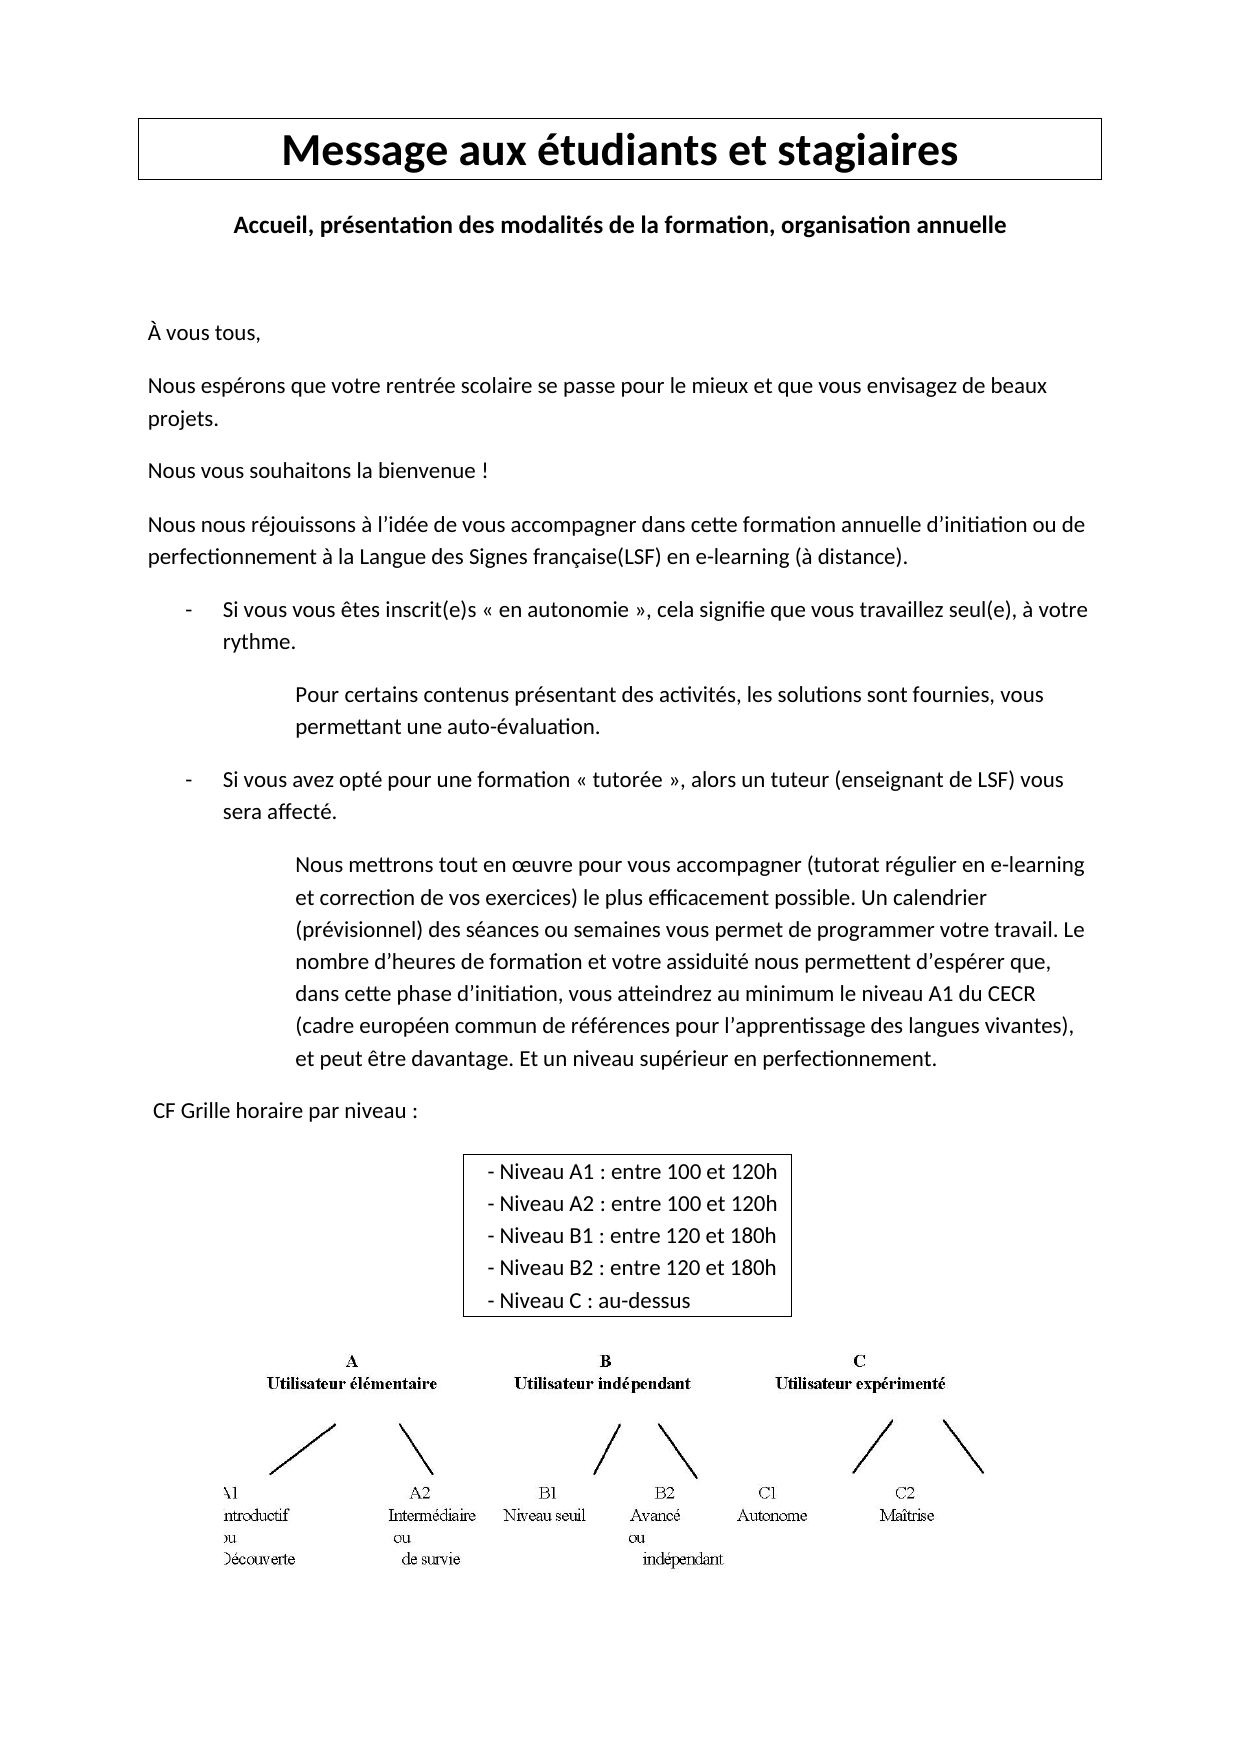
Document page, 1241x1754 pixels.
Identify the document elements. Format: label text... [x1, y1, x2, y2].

text Nous vous souhaitons la bienvenue ! [148, 457, 1093, 485]
picture [223, 1353, 1017, 1596]
text Accueil, présentation des modalités de la formation, organisation annuelle [148, 209, 1093, 240]
text - Niveau C : au-dessus [464, 1283, 791, 1316]
text À vous tous, [148, 318, 1093, 346]
text Nous nous réjouissons à l’idée de vous accompagner dans cette formation annuelle d’initiation ou de perfectionnement à la Langue des Signes française(LSF) en e-learning (à distance). [148, 510, 1093, 570]
text - Niveau A2 : entre 100 et 120h [464, 1186, 791, 1217]
text Pour certains contenus présentant des activités, les solutions sont fournies, vous permettant une auto-évaluation. [295, 680, 1093, 740]
text - Niveau B1 : entre 120 et 180h [464, 1218, 791, 1249]
text Nous mettrons tout en œuvre pour vous accompagner (tutorat régulier en e-learning et correction de vos exercices) le plus efficacement possible. Un calendrier (prévisionnel) des séances ou semaines vous permet de programmer votre travail. Le nombre d’heures de formation et votre assiduité nous permettent d’espérer que, dans cette phase d’initiation, vous atteindrez au minimum le niveau A1 du CECR (cadre européen commun de références pour l’apprentissage des langues vivantes), et peut être davantage. Et un niveau supérieur en perfectionnement. [295, 851, 1093, 1072]
text Message aux étudiants et stagiaires [139, 119, 1101, 179]
text CF Grille horaire par niveau : [148, 1097, 1093, 1125]
list Si vous avez opté pour une formation « tutorée », alors un tuteur (enseignant de LSF) vous sera affecté. [185, 765, 1093, 826]
text - Niveau A1 : entre 100 et 120h [464, 1155, 791, 1185]
list Si vous vous êtes inscrit(e)s « en autonomie », cela signifie que vous travaillez seul(e), à votre rythme. [185, 595, 1093, 655]
text - Niveau B2 : entre 120 et 180h [464, 1250, 791, 1282]
text Nous espérons que votre rentrée scolaire se passe pour le mieux et que vous envisagez de beaux projets. [148, 371, 1093, 432]
